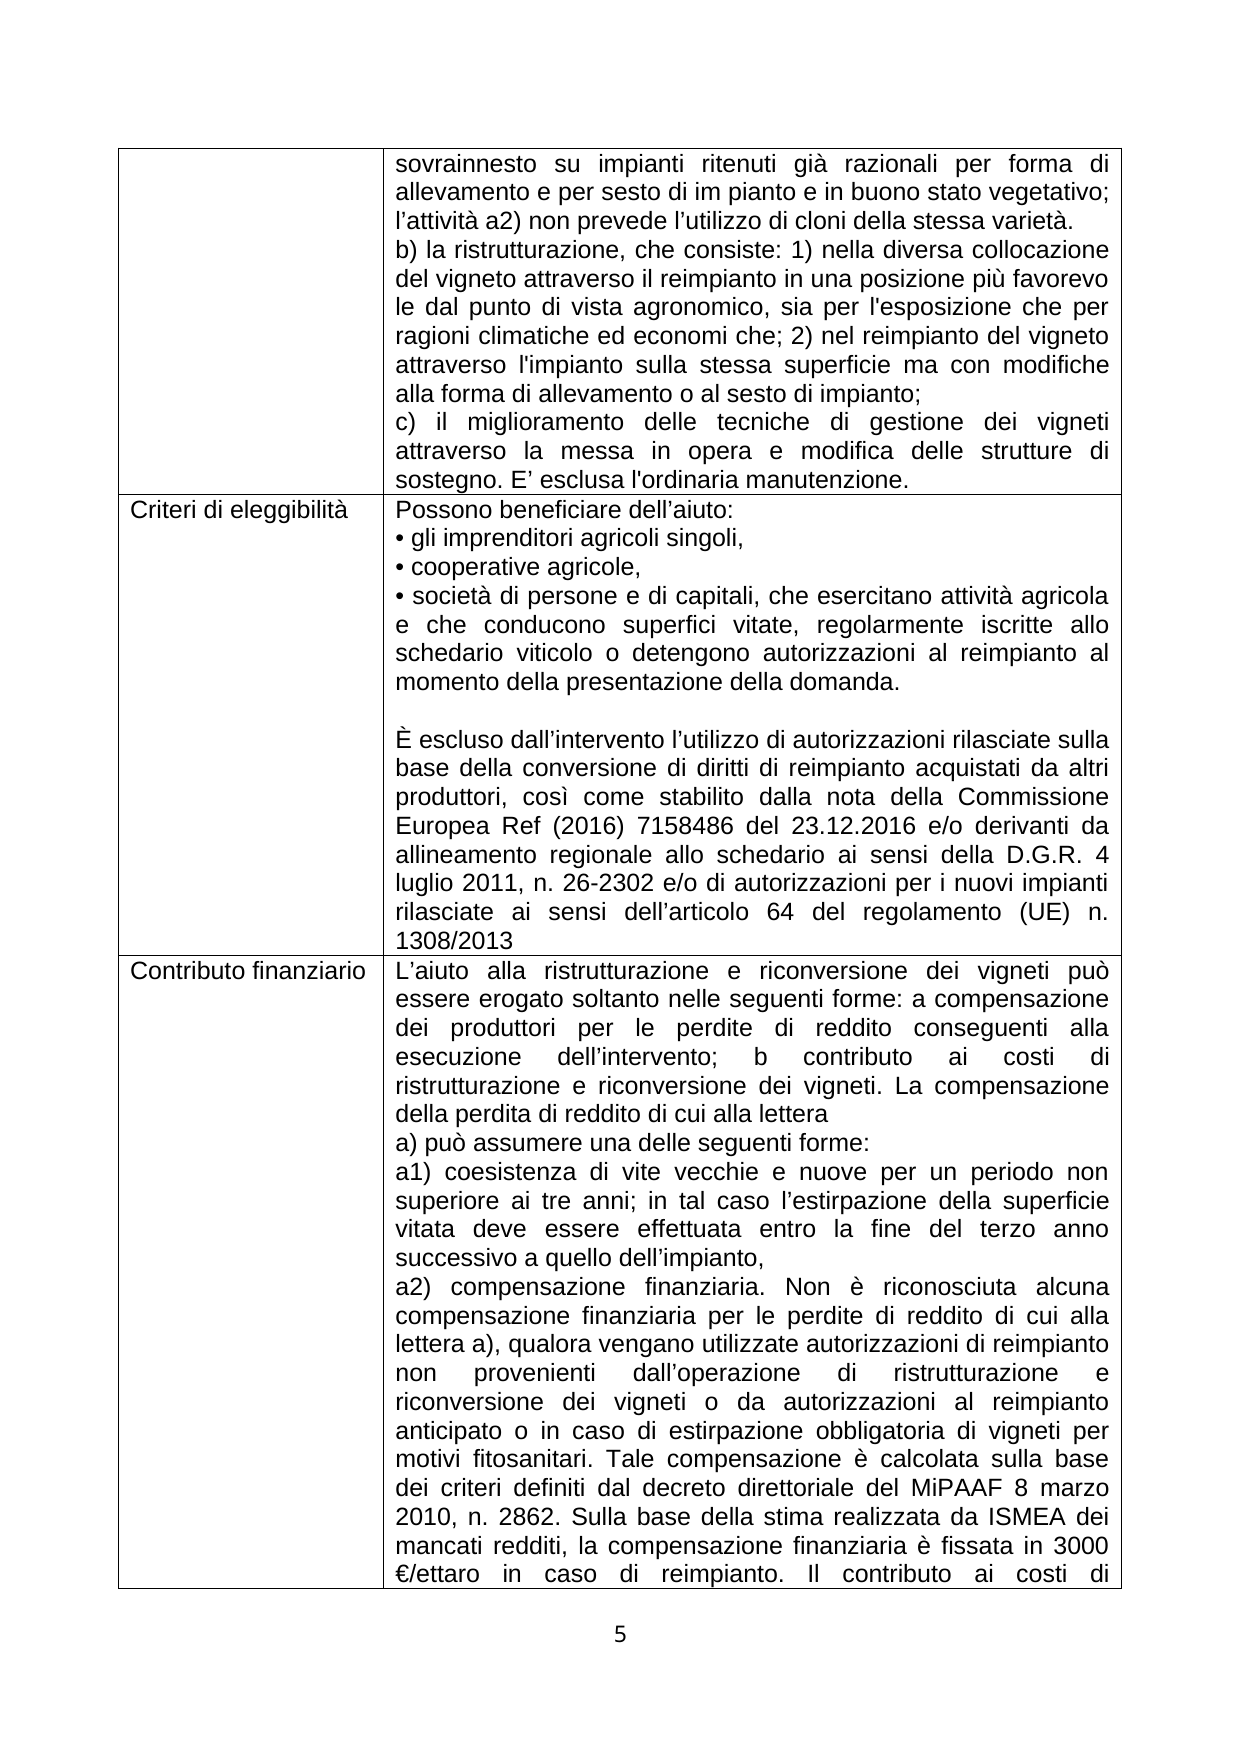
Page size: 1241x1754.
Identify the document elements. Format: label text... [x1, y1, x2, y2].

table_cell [119, 956, 383, 1588]
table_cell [119, 149, 383, 494]
table_cell Possono beneficiare dell’aiuto: • gli imprenditori agricoli singoli, • cooperative agricole, • società di persone e di capitali, che esercitano attività agricola e che conducono superfici vitate, regolarmente iscritte allo schedario viticolo o detengono autorizzazioni al reimpianto al momento della presentazione della domanda. È escluso dall’intervento l’utilizzo di autorizzazioni rilasciate sulla base della conversione di diritti di reimpianto acquistati da altri produttori, così come stabilito dalla nota della Commissione Europea Ref (2016) 7158486 del 23.12.2016 e/o derivanti da allineamento regionale allo schedario ai sensi della D.G.R. 4 luglio 2011, n. 26-2302 e/o di autorizzazioni per i nuovi impianti rilasciate ai sensi dell’articolo 64 del regolamento (UE) n. 1308/2013 [384, 495, 1121, 955]
table_cell Criteri di eleggibilità [119, 495, 383, 955]
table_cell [384, 149, 1121, 494]
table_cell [384, 956, 1121, 1588]
